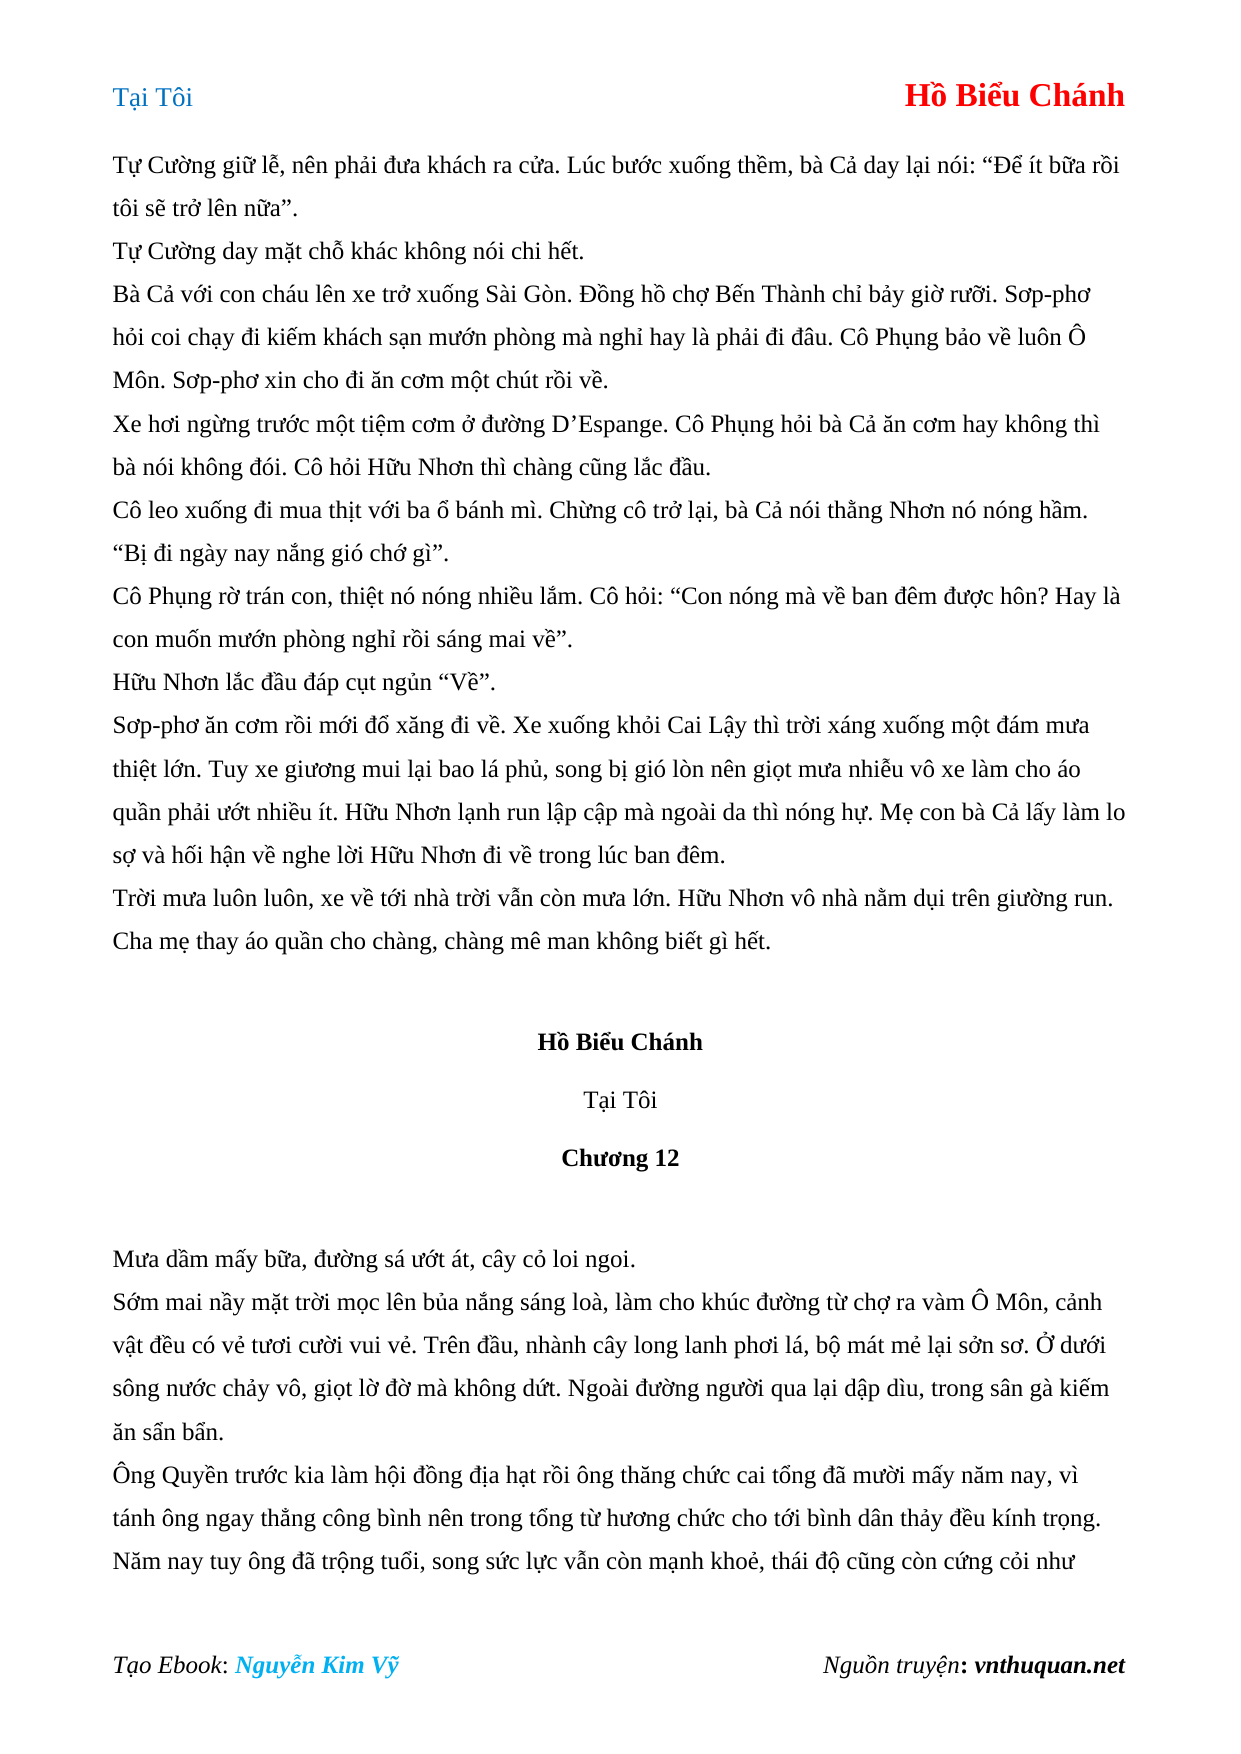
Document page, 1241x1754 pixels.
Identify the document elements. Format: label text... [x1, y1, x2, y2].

text Tại Tôi [112, 1085, 1128, 1114]
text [112, 150, 1128, 955]
text Hồ Biểu Chánh [112, 1027, 1128, 1056]
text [112, 1201, 1128, 1575]
text Chương 12 [112, 1143, 1128, 1172]
